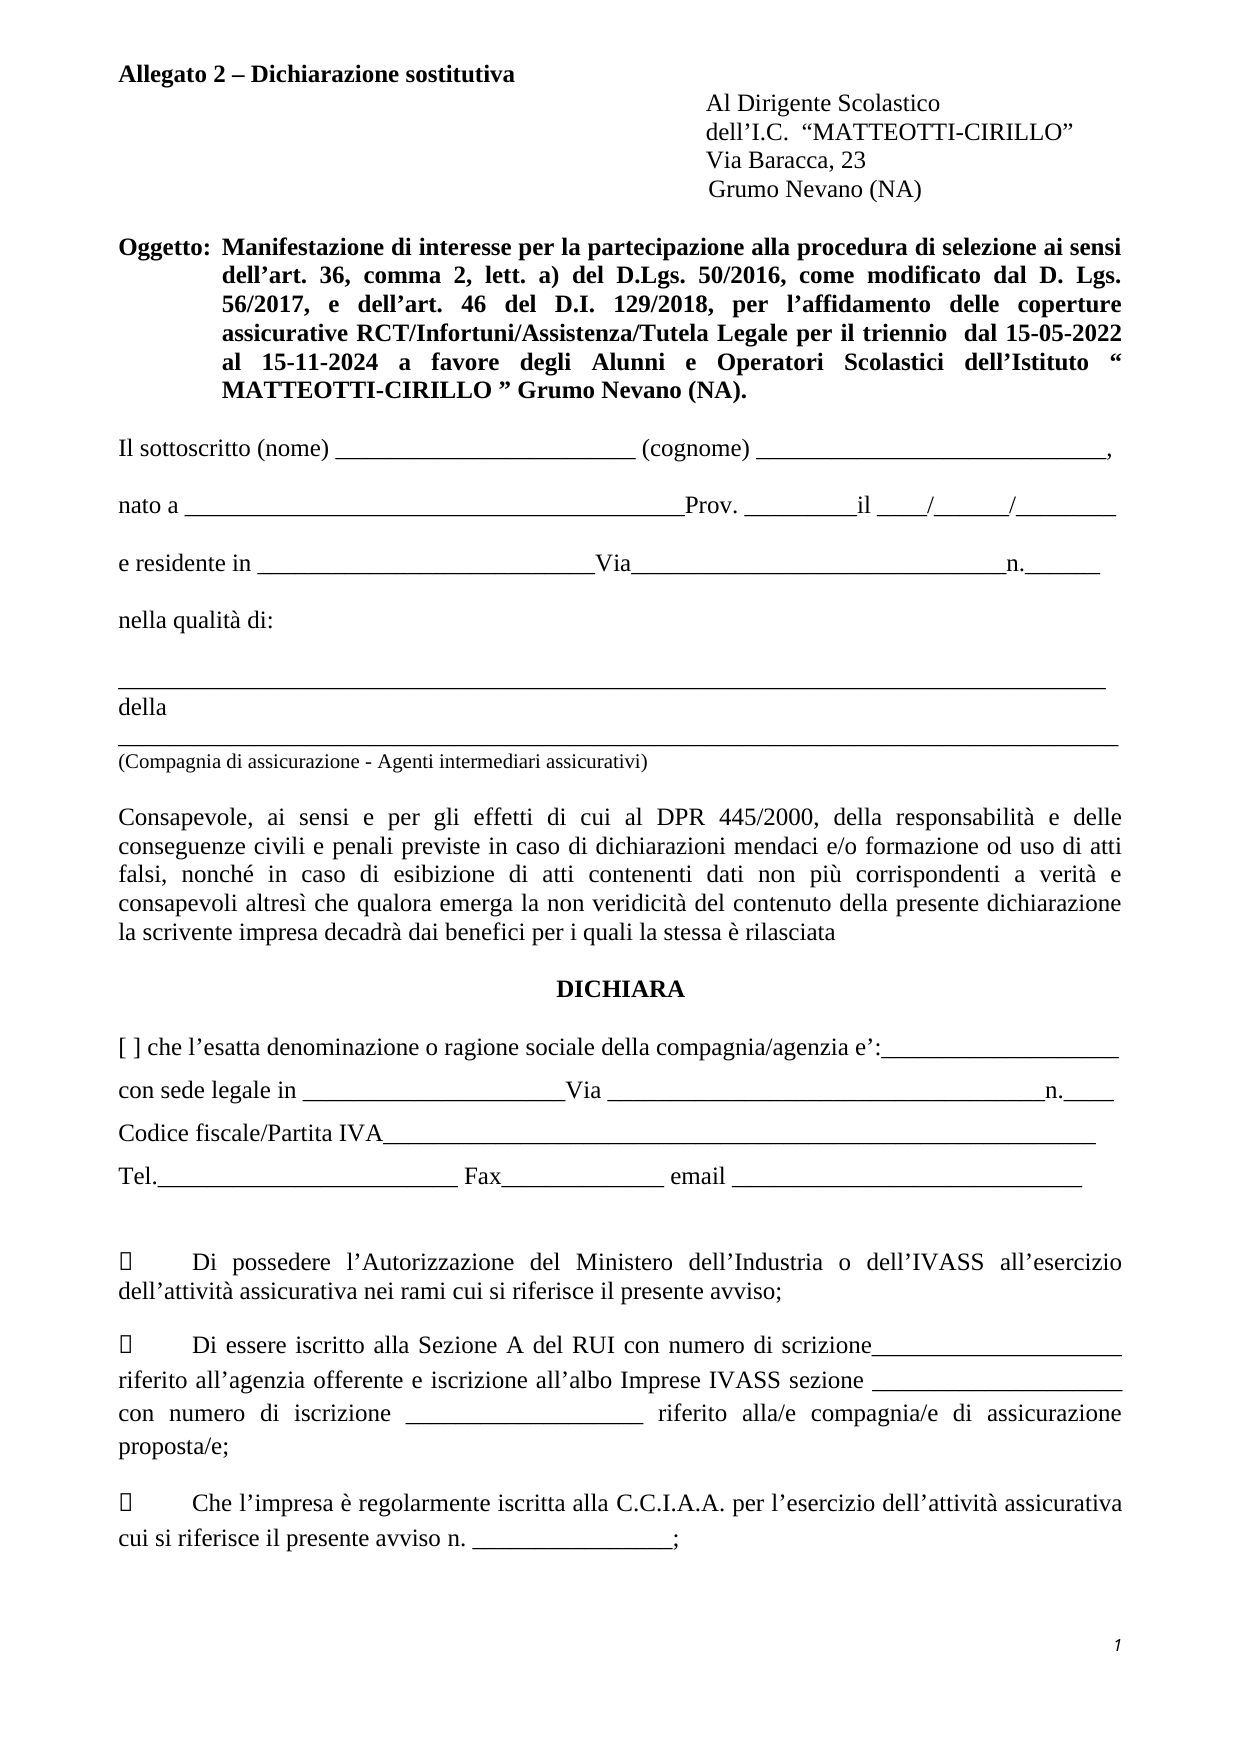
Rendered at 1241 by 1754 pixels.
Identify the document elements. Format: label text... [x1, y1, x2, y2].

text della ________________________________________________________________________________ [118, 692, 1123, 749]
text Allegato 2 – Dichiarazione sostitutiva [118, 59, 1123, 88]
text Il sottoscritto (nome) ________________________ (cognome) ____________________________, [118, 433, 1123, 462]
text Via Baracca, 23 [118, 145, 1123, 174]
text _______________________________________________________________________________ [118, 663, 1123, 692]
text Al Dirigente Scolastico [118, 88, 1123, 117]
text dell’I.C. “MATTEOTTI-CIRILLO” [118, 117, 1123, 145]
text nato a ________________________________________Prov. _________il ____/______/________ [118, 490, 1123, 519]
text e residente in ___________________________Via______________________________n.______ [118, 548, 1123, 577]
list Di possedere l’Autorizzazione del Ministero dell’Industria o dell’IVASS all’esercizio dell’attività assicurativa nei rami cui si riferisce il presente avviso; [118, 1248, 1123, 1306]
text Codice fiscale/Partita IVA_________________________________________________________ [118, 1118, 1123, 1147]
list Che l’impresa è regolarmente iscritta alla C.C.I.A.A. per l’esercizio dell’attività assicurativa cui si riferisce il presente avviso n. ________________; [118, 1484, 1123, 1552]
text Tel.________________________ Fax_____________ email ____________________________ [118, 1161, 1123, 1190]
text nella qualità di: [118, 605, 1123, 634]
text [ ] che l’esatta denominazione o ragione sociale della compagnia/agenzia e’:___________________ [118, 1032, 1123, 1061]
text Grumo Nevano (NA) [708, 174, 1123, 203]
text Oggetto: Manifestazione di interesse per la partecipazione alla procedura di selezione ai sensi dell’art. 36, comma 2, lett. a) del D.Lgs. 50/2016, come modificato dal D. Lgs. 56/2017, e dell’art. 46 del D.I. 129/2018, per l’affidamento delle coperture assicurative RCT/Infortuni/Assistenza/Tutela Legale per il triennio dal 15-05-2022 al 15-11-2024 a favore degli Alunni e Operatori Scolastici dell’Istituto “ MATTEOTTI-CIRILLO ” Grumo Nevano (NA). [118, 232, 1123, 404]
list Di essere iscritto alla Sezione A del RUI con numero di scrizione____________________ riferito all’agenzia offerente e iscrizione all’albo Imprese IVASS sezione ____________________ con numero di iscrizione ___________________ riferito alla/e compagnia/e di assicurazione proposta/e; [118, 1326, 1123, 1459]
text con sede legale in _____________________Via ___________________________________n.____ [118, 1075, 1123, 1104]
text Consapevole, ai sensi e per gli effetti di cui al DPR 445/2000, della responsabilità e delle conseguenze civili e penali previste in caso di dichiarazioni mendaci e/o formazione od uso di atti falsi, nonché in caso di esibizione di atti contenenti dati non più corrispondenti a verità e consapevoli altresì che qualora emerga la non veridicità del contenuto della presente dichiarazione la scrivente impresa decadrà dai benefici per i quali la stessa è rilasciata [118, 802, 1123, 946]
text DICHIARA [118, 974, 1123, 1003]
text (Compagnia di assicurazione - Agenti intermediari assicurativi) [118, 749, 1123, 773]
